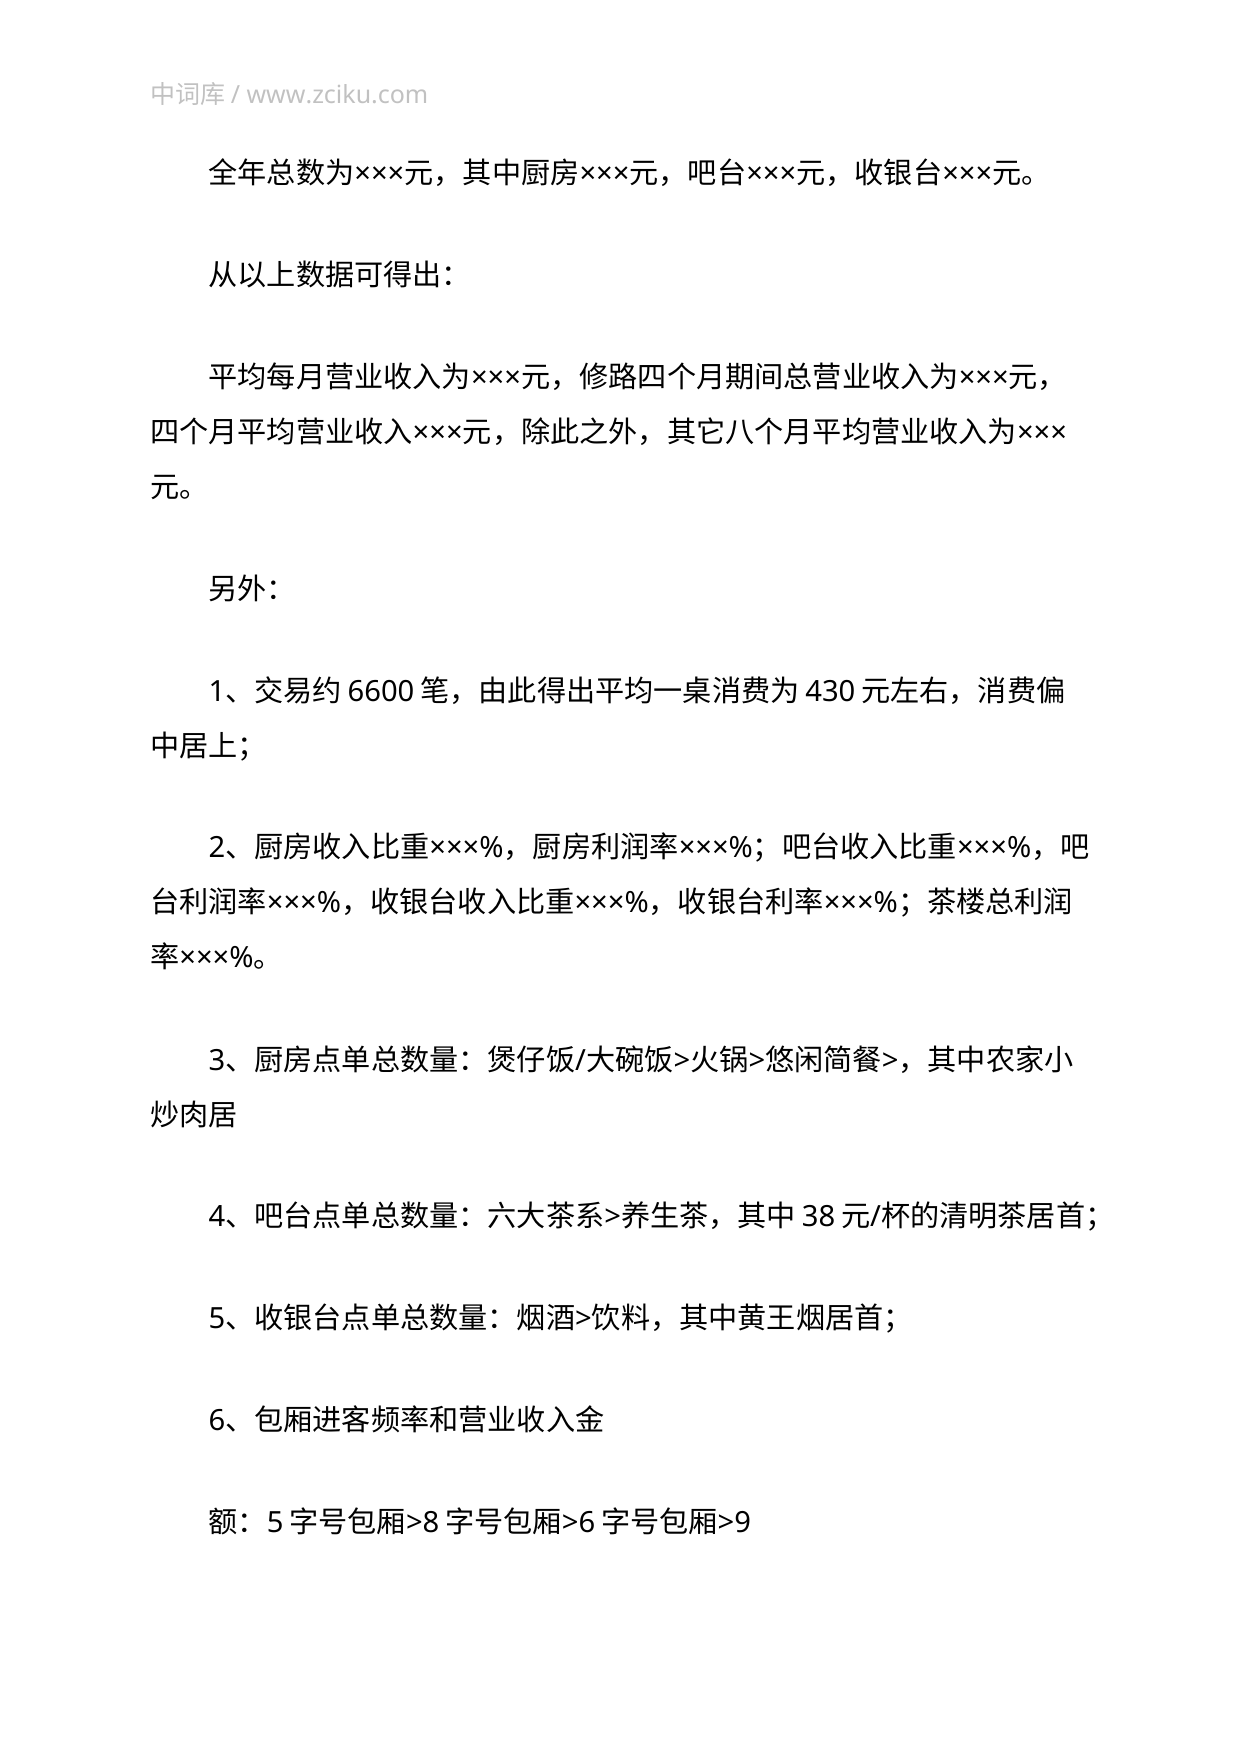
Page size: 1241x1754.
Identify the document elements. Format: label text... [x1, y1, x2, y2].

text 额：5字号包厢>8字号包厢>6字号包厢>9 [150, 1499, 1090, 1541]
text 1、交易约6600笔，由此得出平均一桌消费为430元左右，消费偏中居上； [150, 667, 1090, 764]
text 5、收银台点单总数量：烟酒>饮料，其中黄王烟居首； [150, 1295, 1090, 1337]
text 3、厨房点单总数量：煲仔饭/大碗饭>火锅>悠闲简餐>，其中农家小炒肉居 [150, 1036, 1090, 1133]
text 6、包厢进客频率和营业收入金 [150, 1397, 1090, 1439]
text 全年总数为×××元，其中厨房×××元，吧台×××元，收银台×××元。 [150, 150, 1090, 192]
text 另外： [150, 566, 1090, 608]
text 2、厨房收入比重×××%，厨房利润率×××%；吧台收入比重×××%，吧台利润率×××%，收银台收入比重×××%，收银台利率×××%；茶楼总利润率×××%。 [150, 824, 1090, 976]
text 从以上数据可得出： [150, 252, 1090, 294]
text 平均每月营业收入为×××元，修路四个月期间总营业收入为×××元，四个月平均营业收入×××元，除此之外，其它八个月平均营业收入为×××元。 [150, 354, 1090, 506]
text 4、吧台点单总数量：六大茶系>养生茶，其中38元/杯的清明茶居首； [150, 1193, 1090, 1235]
